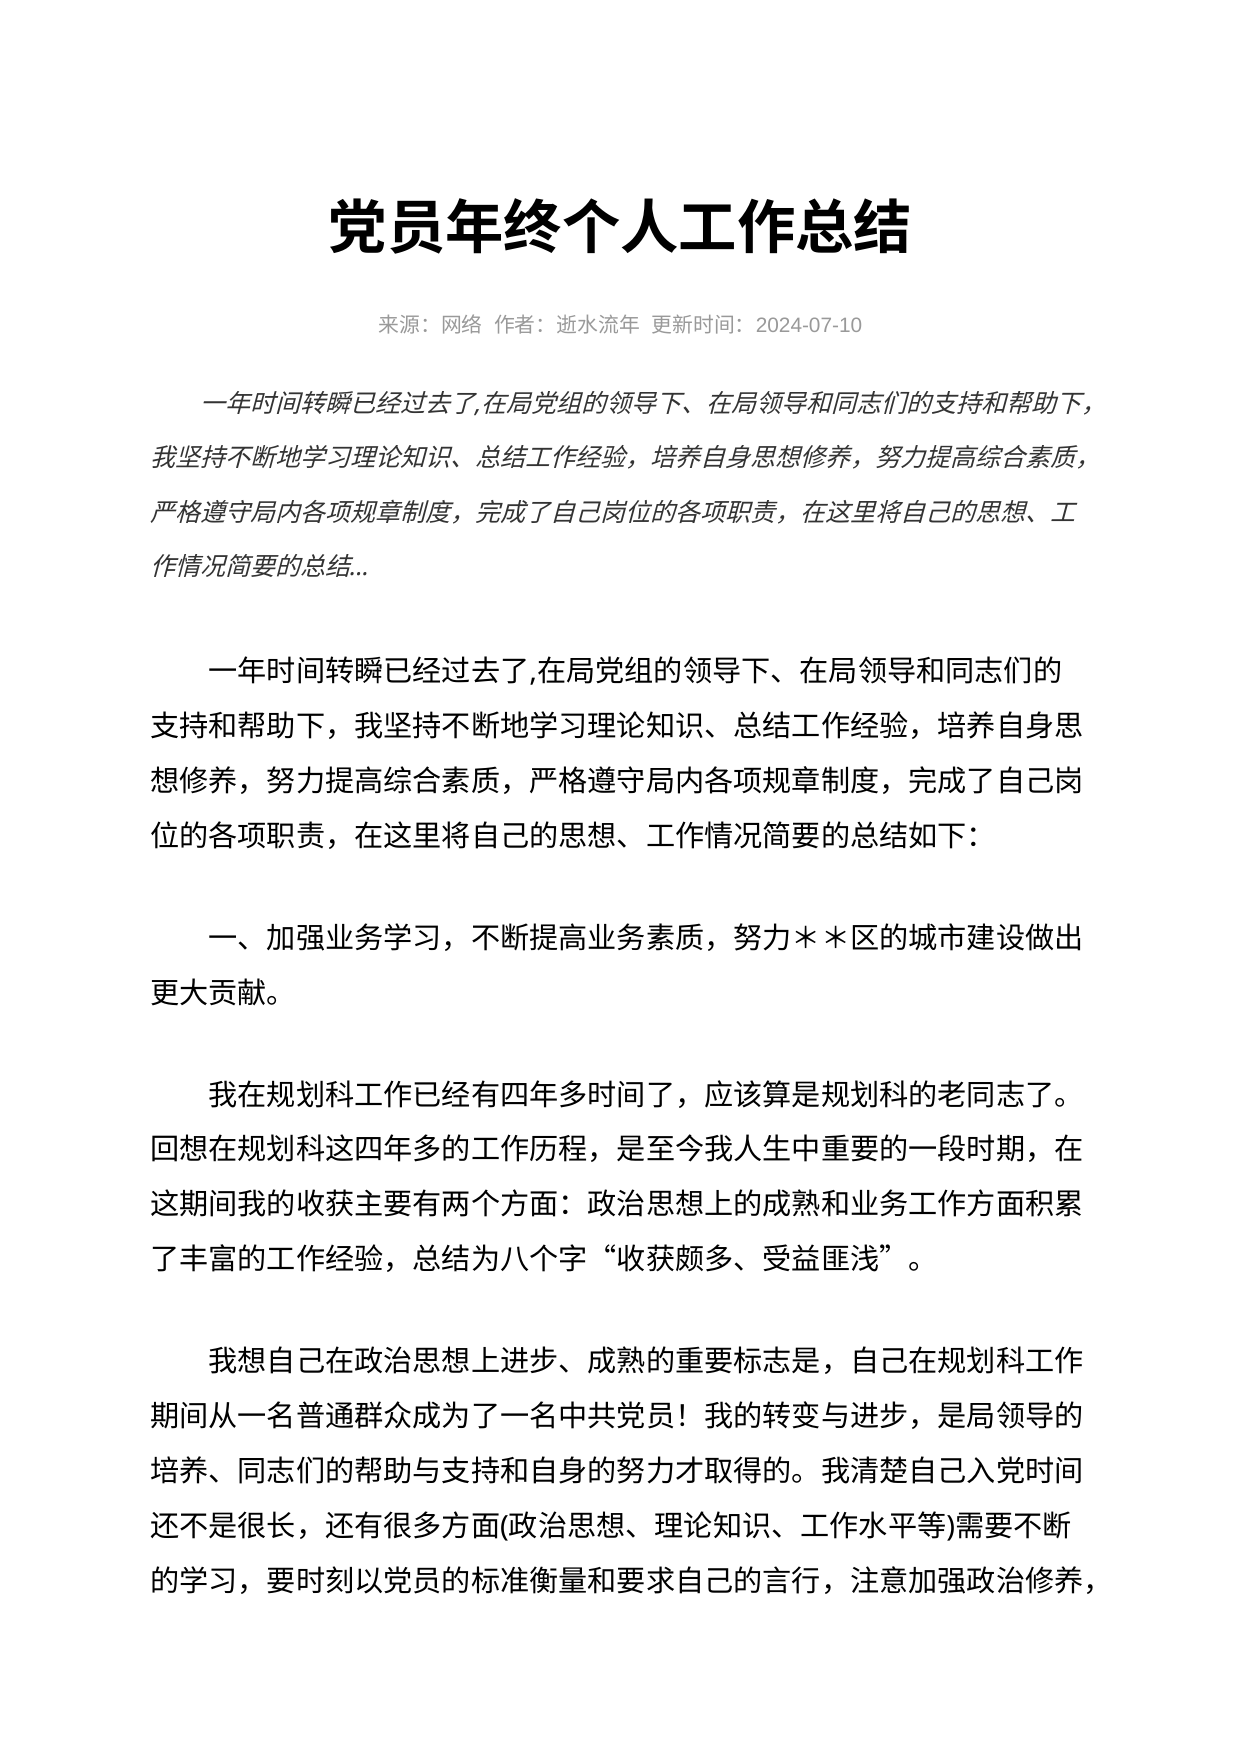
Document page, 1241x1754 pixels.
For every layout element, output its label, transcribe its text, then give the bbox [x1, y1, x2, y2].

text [150, 1337, 1090, 1599]
text 来源：网络 作者：逝水流年 更新时间：2024-07-10 [150, 313, 1090, 337]
text 我在规划科工作已经有四年多时间了，应该算是规划科的老同志了。回想在规划科这四年多的工作历程，是至今我人生中重要的一段时期，在这期间我的收获主要有两个方面：政治思想上的成熟和业务工作方面积累了丰富的工作经验，总结为八个字“收获颇多、受益匪浅”。 [150, 1071, 1090, 1278]
text 一年时间转瞬已经过去了,在局党组的领导下、在局领导和同志们的支持和帮助下，我坚持不断地学习理论知识、总结工作经验，培养自身思想修养，努力提高综合素质，严格遵守局内各项规章制度，完成了自己岗位的各项职责，在这里将自己的思想、工作情况简要的总结... [150, 383, 1090, 583]
text 一、加强业务学习，不断提高业务素质，努力＊＊区的城市建设做出更大贡献。 [150, 914, 1090, 1012]
text 一年时间转瞬已经过去了,在局党组的领导下、在局领导和同志们的支持和帮助下，我坚持不断地学习理论知识、总结工作经验，培养自身思想修养，努力提高综合素质，严格遵守局内各项规章制度，完成了自己岗位的各项职责，在这里将自己的思想、工作情况简要的总结如下： [150, 648, 1090, 855]
subtitle 党员年终个人工作总结 [150, 181, 1090, 266]
